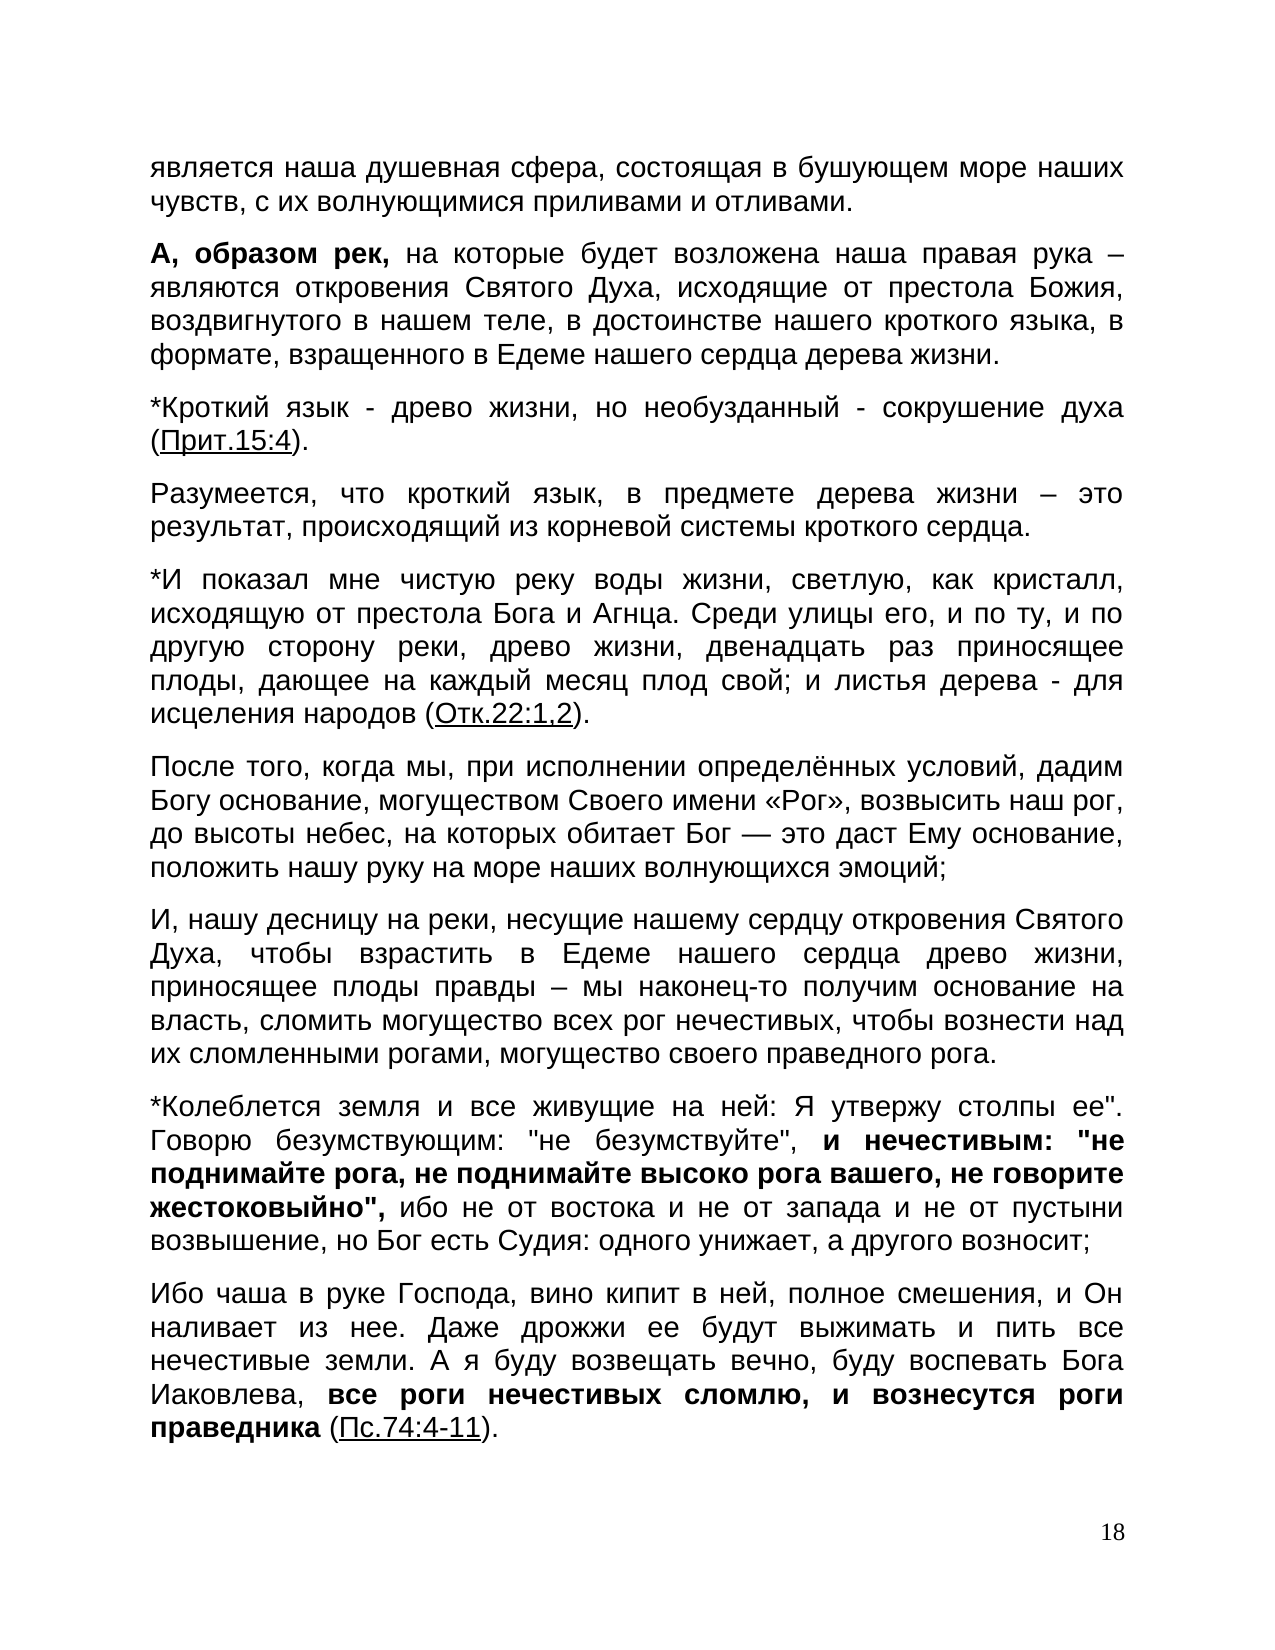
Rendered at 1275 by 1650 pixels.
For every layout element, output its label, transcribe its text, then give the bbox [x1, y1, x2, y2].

text Ибо чаша в руке Господа, вино кипит в ней, полное смешения, и Он наливает из нее. Даже дрожжи ее будут выжимать и пить все нечестивые земли. А я буду возвещать вечно, буду воспевать Бога Иаковлева, все роги нечестивых сломлю, и вознесутся роги праведника (Пс.74:4-11). [150, 1276, 1125, 1444]
text *Колеблется земля и все живущие на ней: Я утвержу столпы ее". Говорю безумствующим: "не безумствуйте", и нечестивым: "не поднимайте рога, не поднимайте высоко рога вашего, не говорите жестоковыйно", ибо не от востока и не от запада и не от пустыни возвышение, но Бог есть Судия: одного унижает, а другого возносит; [150, 1089, 1125, 1257]
text А, образом рек, на которые будет возложена наша правая рука – являются откровения Святого Духа, исходящие от престола Божия, воздвигнутого в нашем теле, в достоинстве нашего кроткого языка, в формате, взращенного в Едеме нашего сердца дерева жизни. [150, 236, 1125, 370]
text После того, когда мы, при исполнении определённых условий, дадим Богу основание, могуществом Своего имени «Рог», возвысить наш рог, до высоты небес, на которых обитает Бог — это даст Ему основание, положить нашу руку на море наших волнующихся эмоций; [150, 749, 1125, 883]
text И, нашу десницу на реки, несущие нашему сердцу откровения Святого Духа, чтобы взрастить в Едеме нашего сердца древо жизни, приносящее плоды правды – мы наконец-то получим основание на власть, сломить могущество всех рог нечестивых, чтобы вознести над их сломленными рогами, могущество своего праведного рога. [150, 902, 1125, 1070]
text *И показал мне чистую реку воды жизни, светлую, как кристалл, исходящую от престола Бога и Агнца. Среди улицы его, и по ту, и по другую сторону реки, древо жизни, двенадцать раз приносящее плоды, дающее на каждый месяц плод свой; и листья дерева - для исцеления народов (Отк.22:1,2). [150, 562, 1125, 730]
text Разумеется, что кроткий язык, в предмете дерева жизни – это результат, происходящий из корневой системы кроткого сердца. [150, 476, 1125, 543]
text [150, 150, 1125, 217]
text *Кроткий язык - древо жизни, но необузданный - сокрушение духа (Прит.15:4). [150, 389, 1125, 457]
